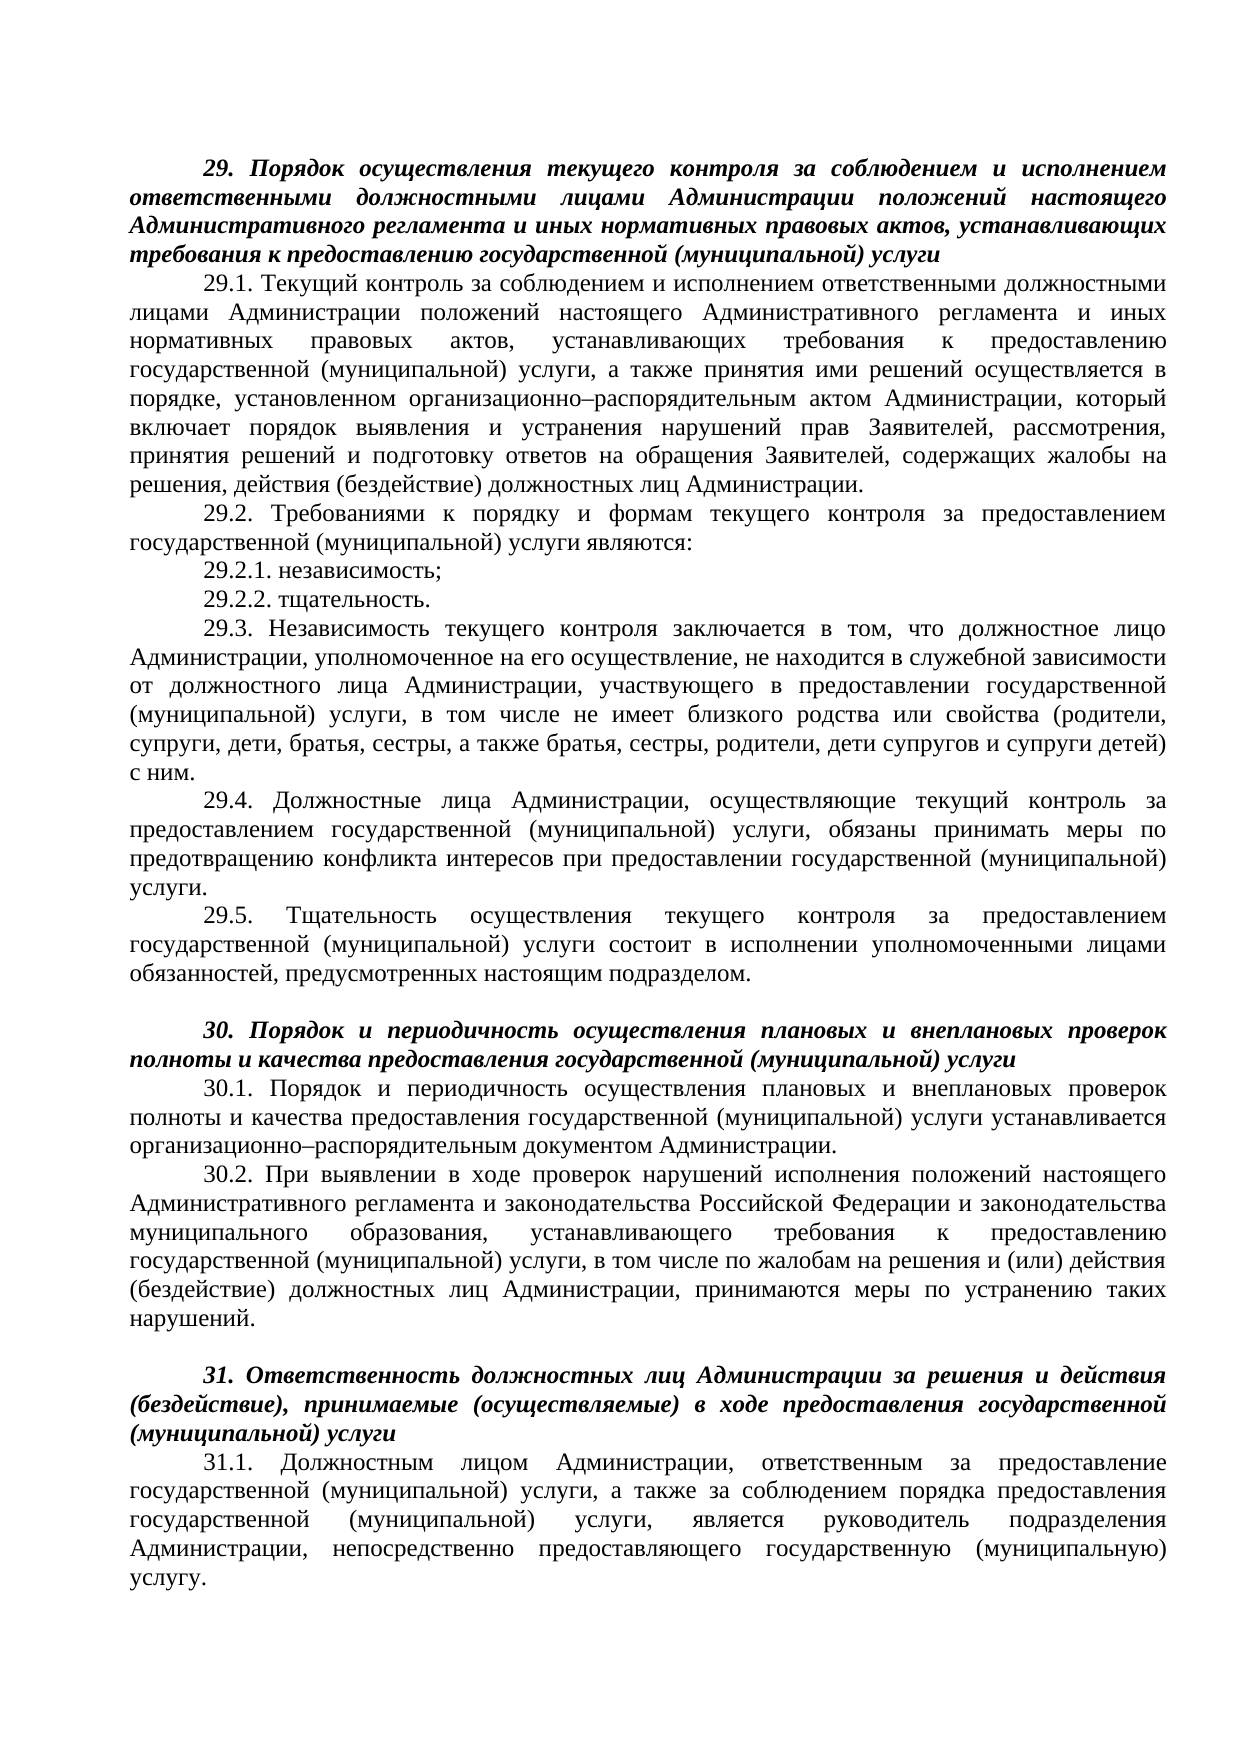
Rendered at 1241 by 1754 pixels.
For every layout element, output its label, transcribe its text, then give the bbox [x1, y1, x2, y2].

text 31. Ответственность должностных лиц Администрации за решения и действия (бездействие), принимаемые (осуществляемые) в ходе предоставления государственной (муниципальной) услуги [129, 1361, 1167, 1447]
text 29.2. Требованиями к порядку и формам текущего контроля за предоставлением государственной (муниципальной) услуги являются: [129, 498, 1167, 556]
text 29.4. Должностные лица Администрации, осуществляющие текущий контроль за предоставлением государственной (муниципальной) услуги, обязаны принимать меры по предотвращению конфликта интересов при предоставлении государственной (муниципальной) услуги. [129, 786, 1167, 901]
text 29.2.1. независимость; [129, 556, 1167, 584]
text 30.1. Порядок и периодичность осуществления плановых и внеплановых проверок полноты и качества предоставления государственной (муниципальной) услуги устанавливается организационно–распорядительным документом Администрации. [129, 1073, 1167, 1159]
text 30.2. При выявлении в ходе проверок нарушений исполнения положений настоящего Административного регламента и законодательства Российской Федерации и законодательства муниципального образования, устанавливающего требования к предоставлению государственной (муниципальной) услуги, в том числе по жалобам на решения и (или) действия (бездействие) должностных лиц Администрации, принимаются меры по устранению таких нарушений. [129, 1159, 1167, 1332]
text 29.3. Независимость текущего контроля заключается в том, что должностное лицо Администрации, уполномоченное на его осуществление, не находится в служебной зависимости от должностного лица Администрации, участвующего в предоставлении государственной (муниципальной) услуги, в том числе не имеет близкого родства или свойства (родители, супруги, дети, братья, сестры, а также братья, сестры, родители, дети супругов и супруги детей) с ним. [129, 613, 1167, 786]
text 29.5. Тщательность осуществления текущего контроля за предоставлением государственной (муниципальной) услуги состоит в исполнении уполномоченными лицами обязанностей, предусмотренных настоящим подразделом. [129, 901, 1167, 987]
text 31.1. Должностным лицом Администрации, ответственным за предоставление государственной (муниципальной) услуги, а также за соблюдением порядка предоставления государственной (муниципальной) услуги, является руководитель подразделения Администрации, непосредственно предоставляющего государственную (муниципальную) услугу. [129, 1447, 1167, 1591]
text 29.2.2. тщательность. [129, 584, 1167, 613]
text 30. Порядок и периодичность осуществления плановых и внеплановых проверок полноты и качества предоставления государственной (муниципальной) услуги [129, 1016, 1167, 1073]
text 29.1. Текущий контроль за соблюдением и исполнением ответственными должностными лицами Администрации положений настоящего Административного регламента и иных нормативных правовых актов, устанавливающих требования к предоставлению государственной (муниципальной) услуги, а также принятия ими решений осуществляется в порядке, установленном организационно–распорядительным актом Администрации, который включает порядок выявления и устранения нарушений прав Заявителей, рассмотрения, принятия решений и подготовку ответов на обращения Заявителей, содержащих жалобы на решения, действия (бездействие) должностных лиц Администрации. [129, 268, 1167, 498]
text 29. Порядок осуществления текущего контроля за соблюдением и исполнением ответственными должностными лицами Администрации положений настоящего Административного регламента и иных нормативных правовых актов, устанавливающих требования к предоставлению государственной (муниципальной) услуги [129, 153, 1167, 268]
